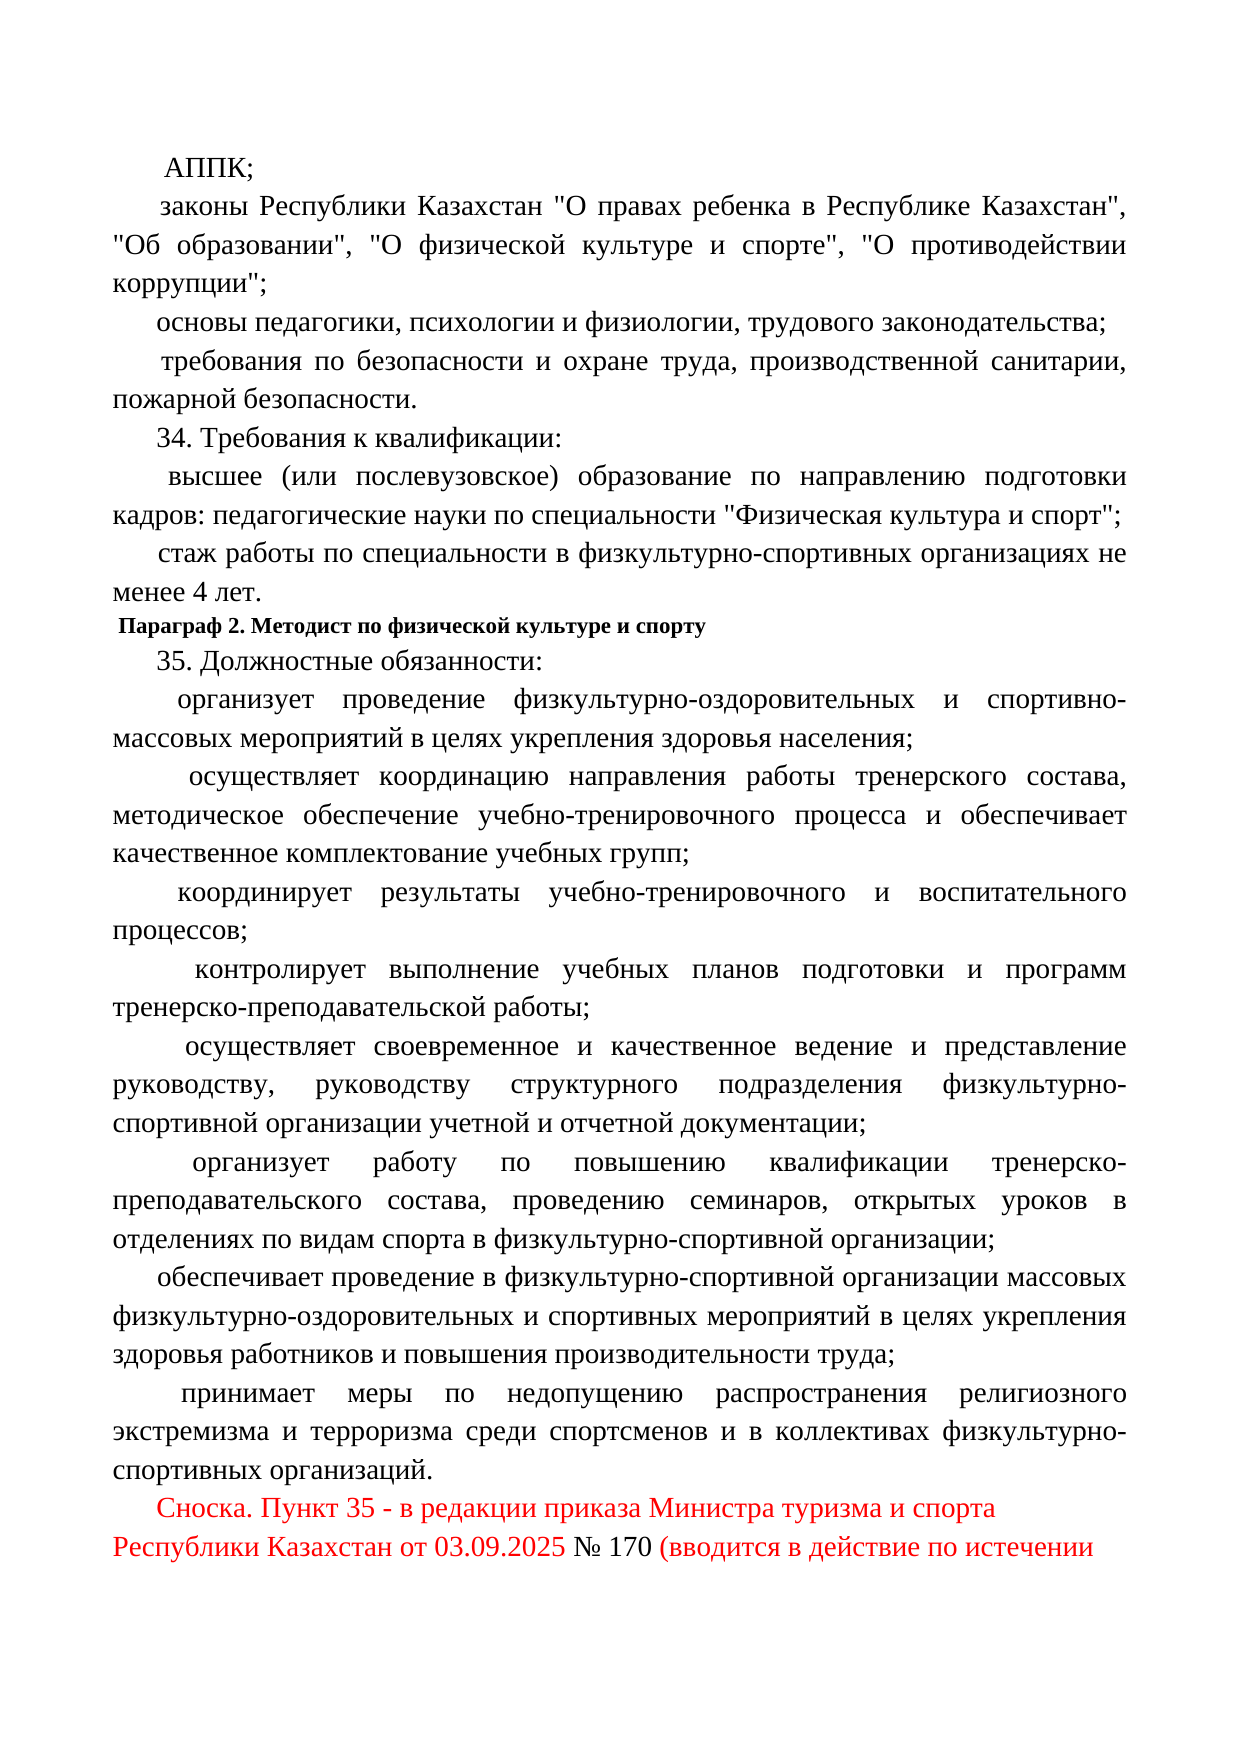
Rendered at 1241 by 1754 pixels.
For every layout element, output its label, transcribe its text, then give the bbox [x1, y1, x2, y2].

text принимает меры по недопущению распространения религиозного экстремизма и терроризма среди спортсменов и в коллективах физкультурно-спортивных организаций. [112, 1375, 1128, 1486]
text организует работу по повышению квалификации тренерско-преподавательского состава, проведению семинаров, открытых уроков в отделениях по видам спорта в физкультурно-спортивной организации; [112, 1144, 1128, 1254]
text основы педагогики, психологии и физиологии, трудового законодательства; [112, 304, 1128, 338]
text законы Республики Казахстан "О правах ребенка в Республике Казахстан", "Об образовании", "О физической культуре и спорте", "О противодействии коррупции"; [112, 188, 1128, 299]
text осуществляет координацию направления работы тренерского состава, методическое обеспечение учебно-тренировочного процесса и обеспечивает качественное комплектование учебных групп; [112, 758, 1128, 869]
text организует проведение физкультурно-оздоровительных и спортивно-массовых мероприятий в целях укрепления здоровья населения; [112, 681, 1128, 753]
text Параграф 2. Методист по физической культуре и спорту [112, 612, 1128, 639]
text обеспечивает проведение в физкультурно-спортивной организации массовых физкультурно-оздоровительных и спортивных мероприятий в целях укрепления здоровья работников и повышения производительности труда; [112, 1259, 1128, 1370]
text требования по безопасности и охране труда, производственной санитарии, пожарной безопасности. [112, 343, 1128, 415]
text 35. Должностные обязанности: [112, 643, 1128, 676]
text контролирует выполнение учебных планов подготовки и программ тренерско-преподавательской работы; [112, 951, 1128, 1023]
text стаж работы по специальности в физкультурно-спортивных организациях не менее 4 лет. [112, 535, 1128, 607]
text осуществляет своевременное и качественное ведение и представление руководству, руководству структурного подразделения физкультурно-спортивной организации учетной и отчетной документации; [112, 1028, 1128, 1139]
text АППК; [112, 150, 1128, 183]
text координирует результаты учебно-тренировочного и воспитательного процессов; [112, 874, 1128, 946]
text 34. Требования к квалификации: [112, 420, 1128, 453]
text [112, 1491, 1128, 1563]
text высшее (или послевузовское) образование по направлению подготовки кадров: педагогические науки по специальности "Физическая культура и спорт"; [112, 458, 1128, 530]
